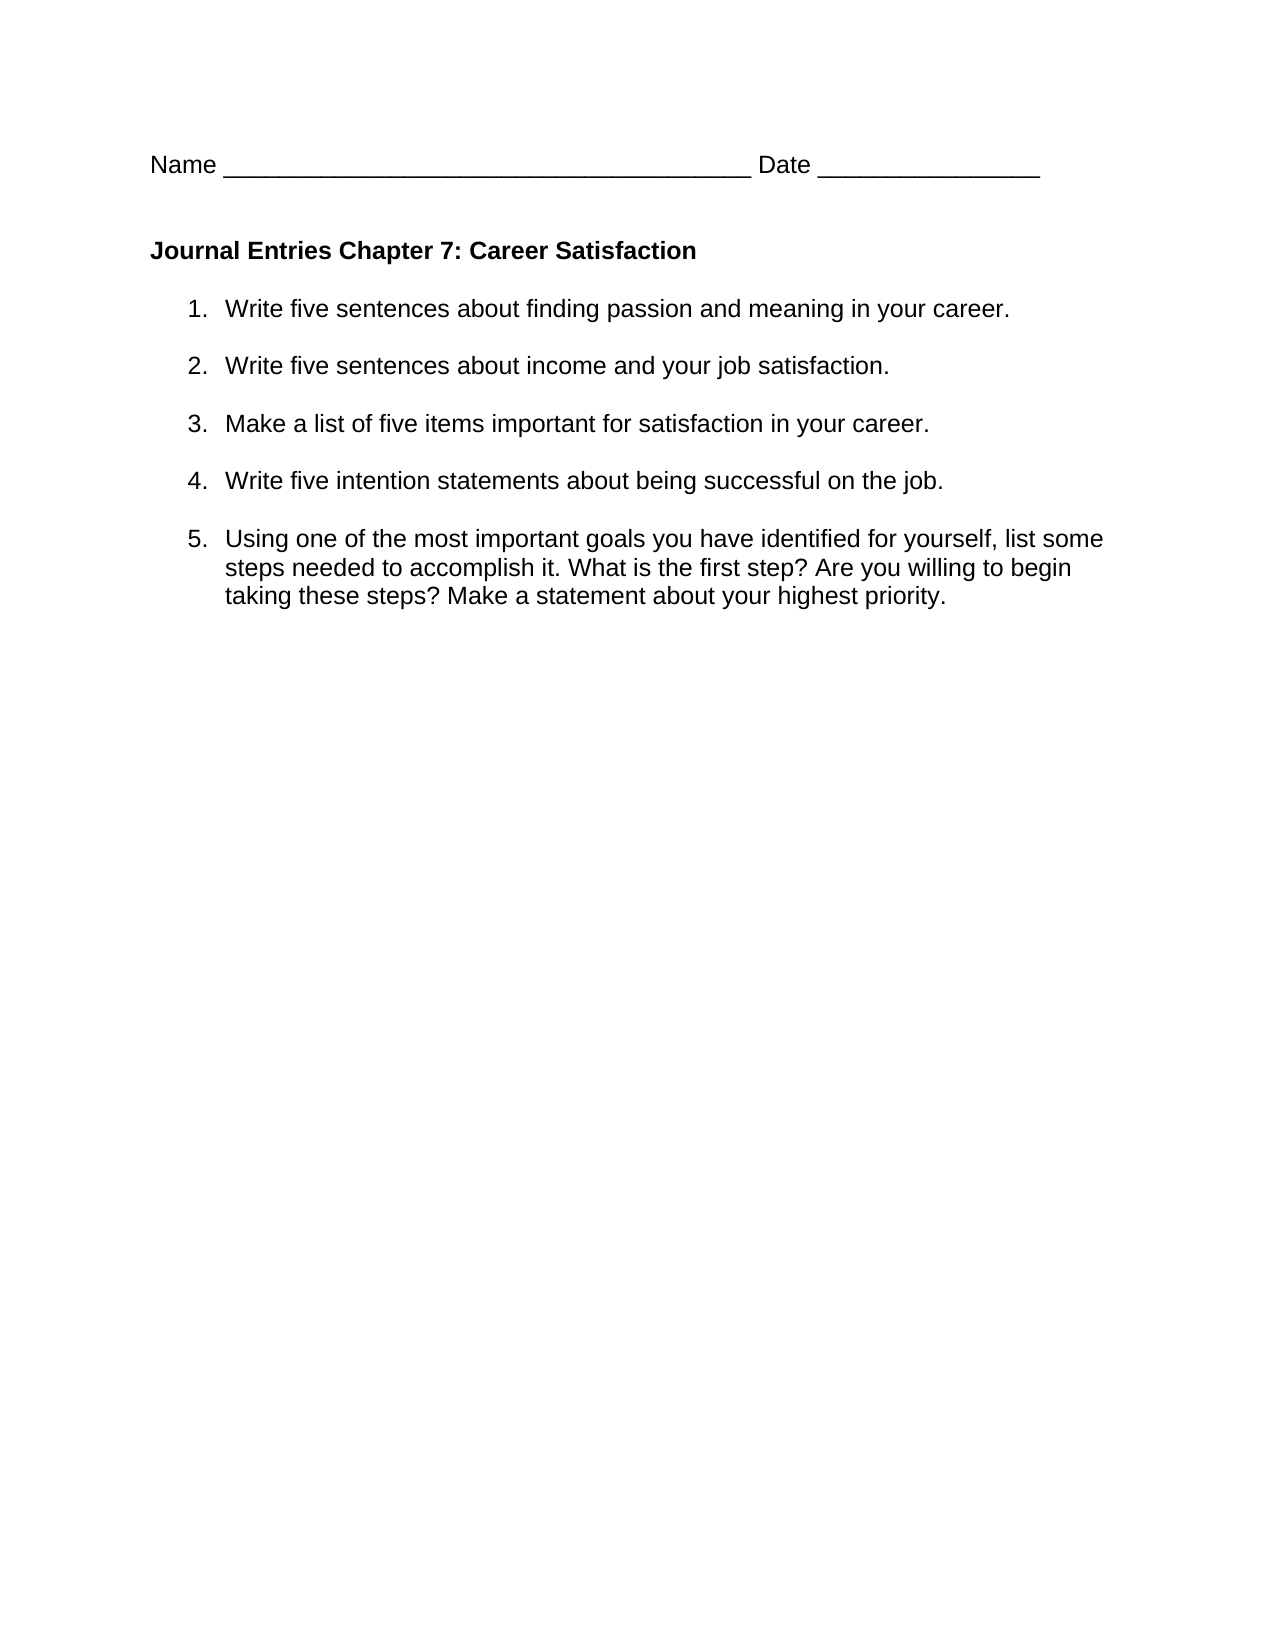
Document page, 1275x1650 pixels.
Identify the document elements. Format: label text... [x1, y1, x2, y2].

list Write five sentences about finding passion and meaning in your career. [187, 294, 1125, 322]
text Journal Entries Chapter 7: Career Satisfaction [150, 236, 1125, 265]
list Write five intention statements about being successful on the job. [187, 466, 1125, 495]
text Name ______________________________________ Date ________________ [150, 150, 1125, 179]
list Write five sentences about income and your job satisfaction. [187, 351, 1125, 380]
list Make a list of five items important for satisfaction in your career. [187, 409, 1125, 437]
list Using one of the most important goals you have identified for yourself, list some steps needed to accomplish it. What is the first step? Are you willing to begin taking these steps? Make a statement about your highest priority. [187, 524, 1125, 610]
